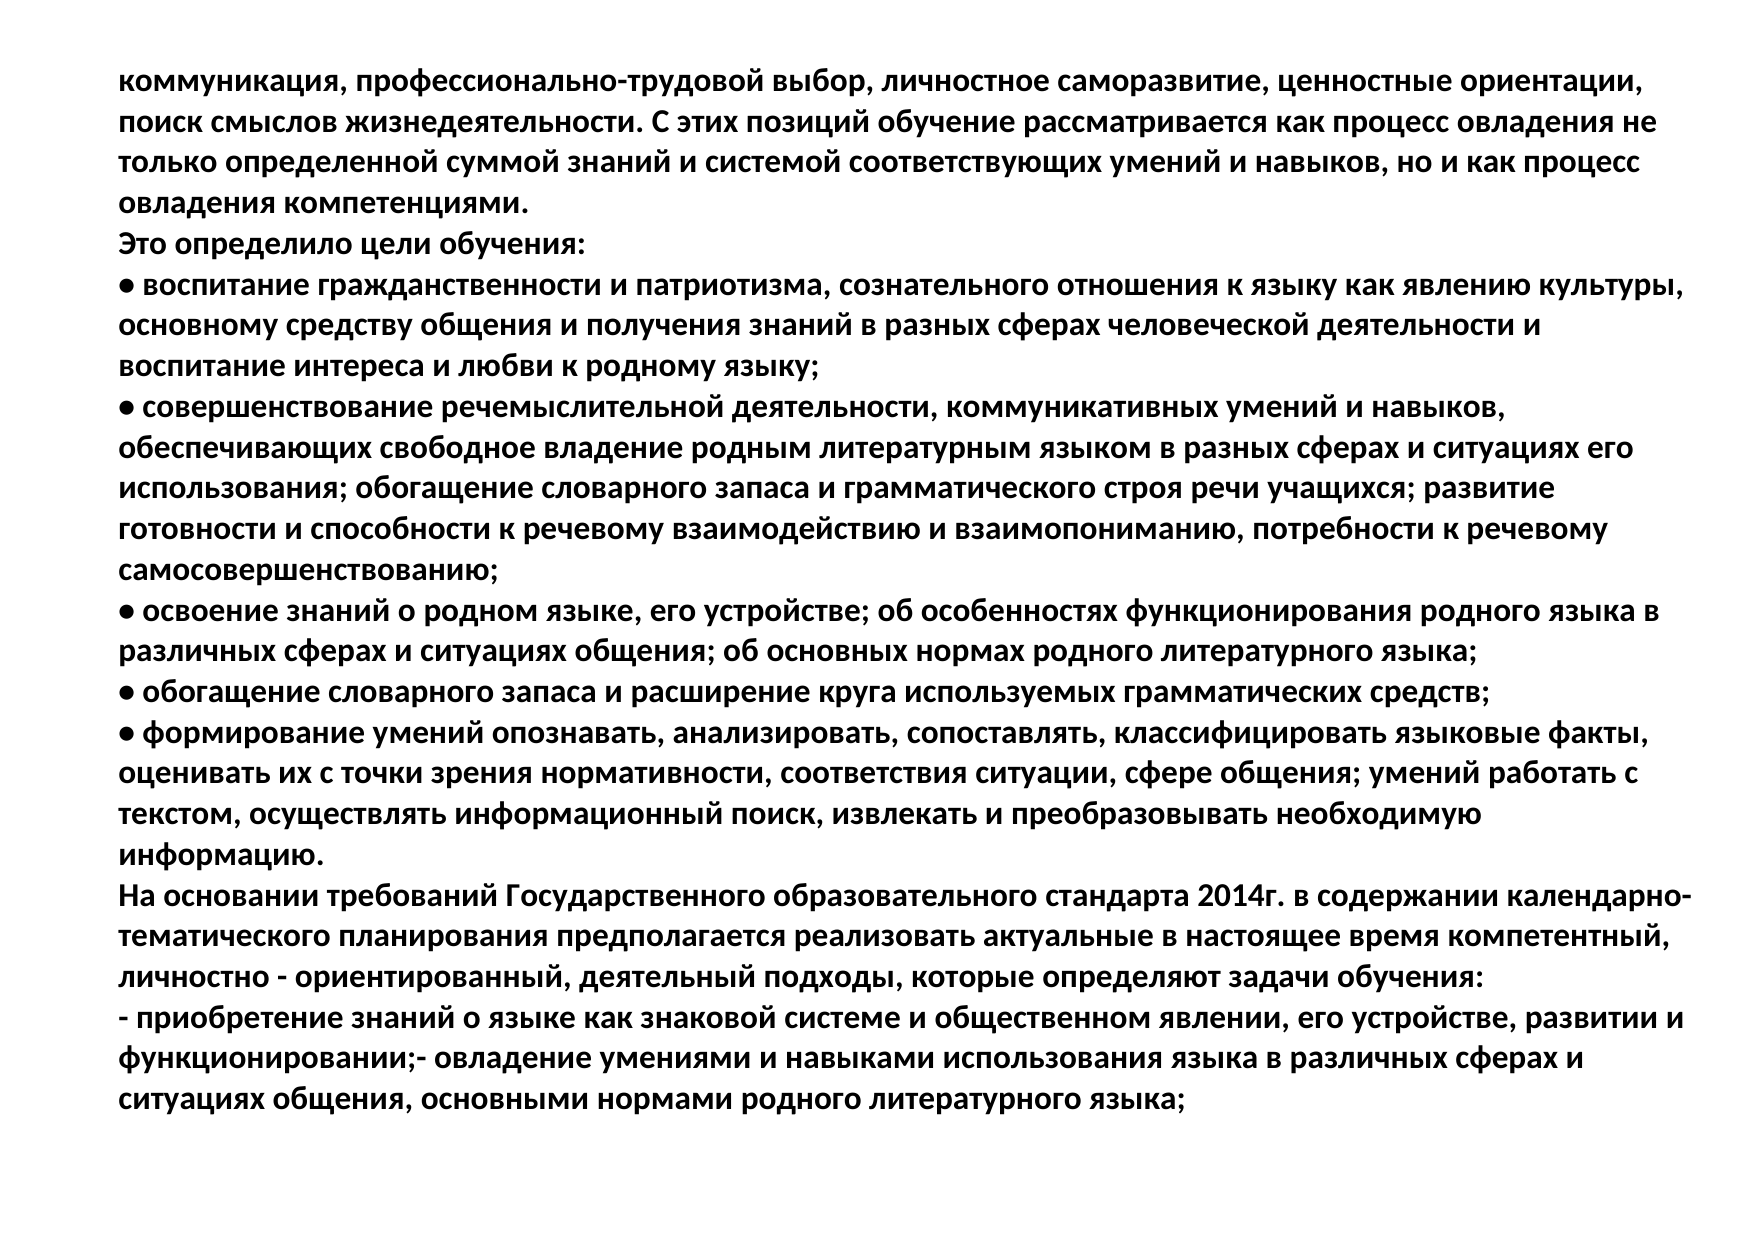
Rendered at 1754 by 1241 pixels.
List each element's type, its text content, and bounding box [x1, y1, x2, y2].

text • освоение знаний о родном языке, его устройстве; об особенностях функционирования родного языка в различных сферах и ситуациях общения; об основных нормах родного литературного языка; • обогащение словарного запаса и расширение круга используемых грамматических средств; [118, 588, 1695, 711]
text Это определило цели обучения: [118, 222, 1695, 263]
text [118, 996, 1695, 1118]
text На основании требований Государственного образовательного стандарта 2014г. в содержании календарно-тематического планирования предполагается реализовать актуальные в настоящее время компетентный, личностно - ориентированный, деятельный подходы, которые определяют задачи обучения: [118, 874, 1695, 996]
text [118, 59, 1695, 222]
text • формирование умений опознавать, анализировать, сопоставлять, классифицировать языковые факты, оценивать их с точки зрения нормативности, соответствия ситуации, сфере общения; умений работать с текстом, осуществлять информационный поиск, извлекать и преобразовывать необходимую информацию. [118, 711, 1695, 874]
text • совершенствование речемыслительной деятельности, коммуникативных умений и навыков, обеспечивающих свободное владение родным литературным языком в разных сферах и ситуациях его использования; обогащение словарного запаса и грамматического строя речи учащихся; развитие готовности и способности к речевому взаимодействию и взаимопониманию, потребности к речевому самосовершенствованию; [118, 385, 1695, 588]
text • воспитание гражданственности и патриотизма, сознательного отношения к языку как явлению культуры, основному средству общения и получения знаний в разных сферах человеческой деятельности и воспитание интереса и любви к родному языку; [118, 263, 1695, 385]
